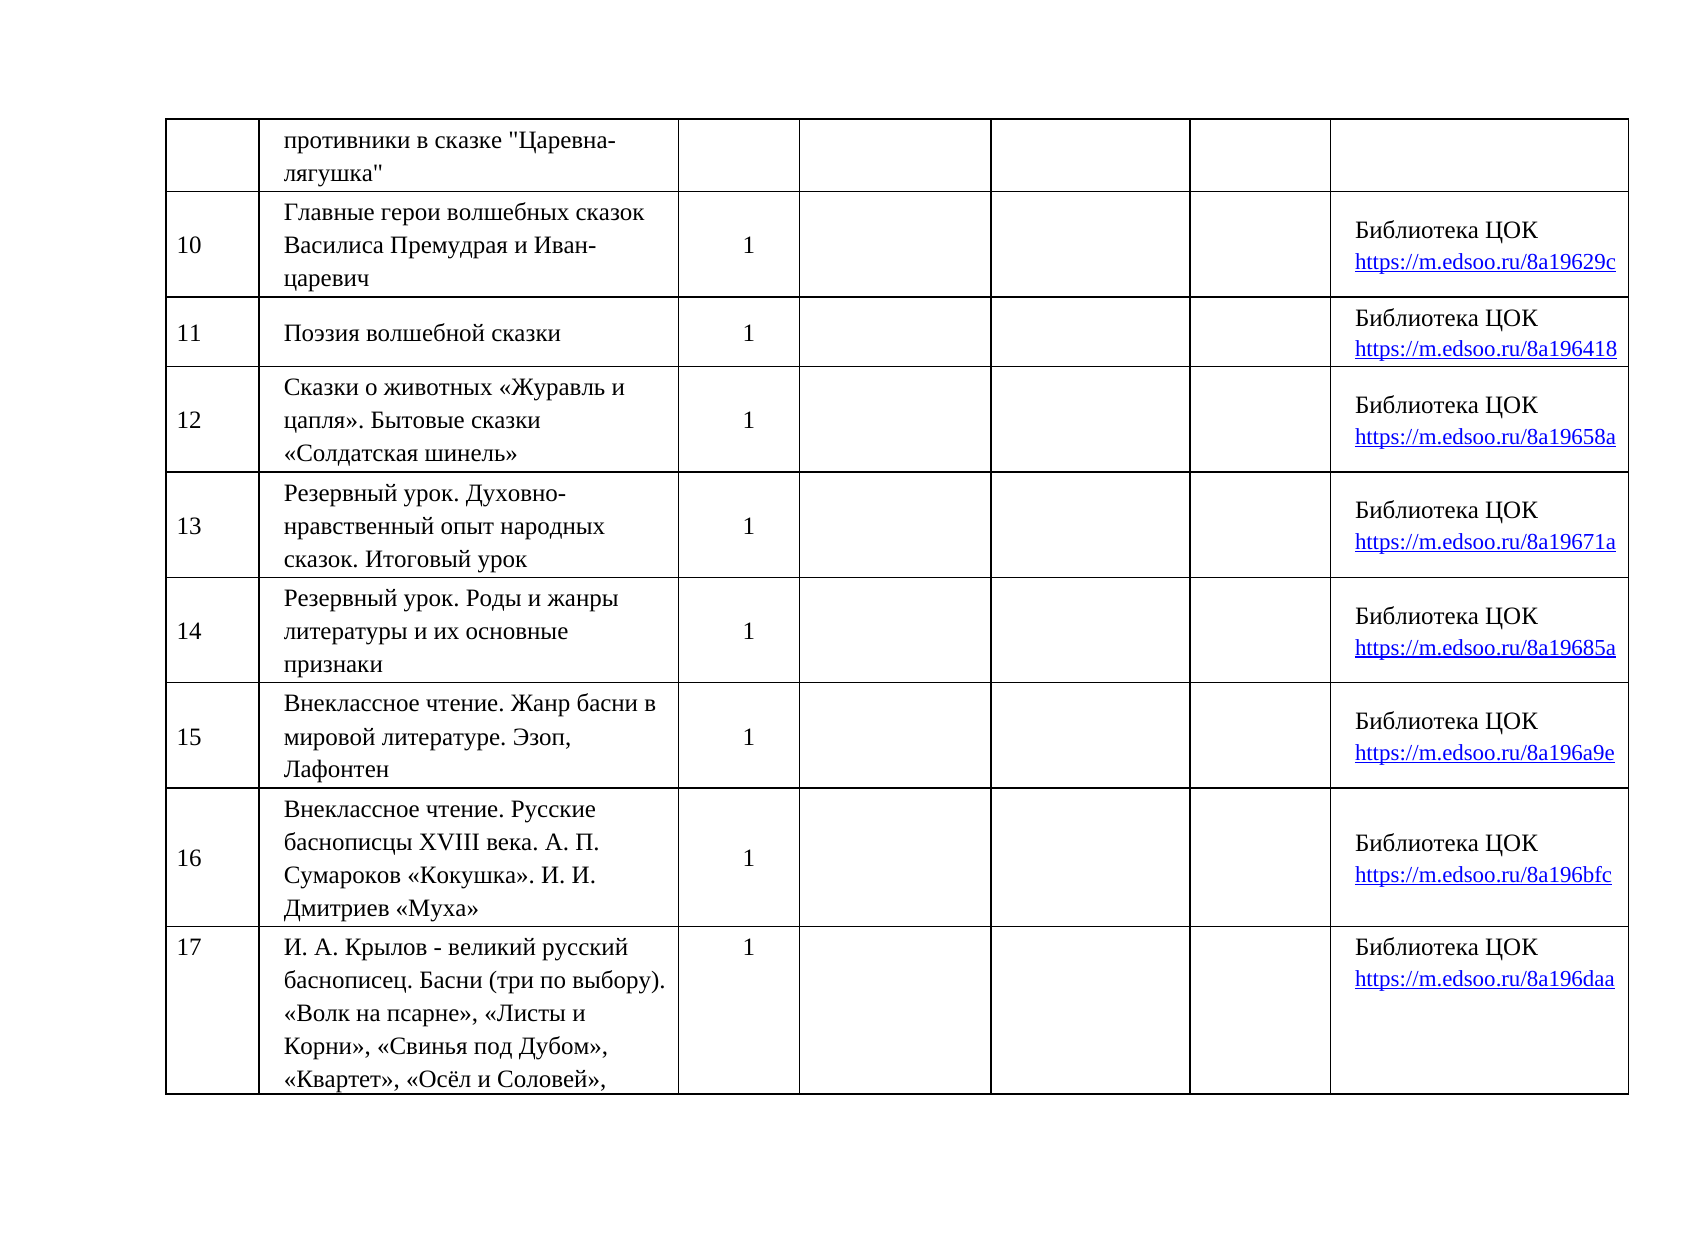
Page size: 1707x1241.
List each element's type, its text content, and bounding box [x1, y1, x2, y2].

table_cell Сказки о животных «Журавль и цапля». Бытовые сказки «Солдатская шинель» [260, 367, 678, 471]
table_cell Внеклассное чтение. Жанр басни в мировой литературе. Эзоп, Лафонтен [260, 683, 678, 787]
table_cell [800, 298, 990, 366]
table_cell 15 [167, 683, 258, 787]
table_cell [1191, 298, 1330, 366]
table_cell [800, 789, 990, 926]
table_cell [992, 578, 1189, 682]
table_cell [260, 927, 678, 1093]
table_cell [1191, 120, 1330, 191]
table_cell 1 [679, 789, 799, 926]
table_cell Резервный урок. Роды и жанры литературы и их основные признаки [260, 578, 678, 682]
table_cell Резервный урок. Духовно-нравственный опыт народных сказок. Итоговый урок [260, 473, 678, 576]
table_cell [1191, 683, 1330, 787]
table_cell Библиотека ЦОК https://m.edsoo.ru/8a19671a [1331, 473, 1628, 576]
table_cell Поэзия волшебной сказки [260, 298, 678, 366]
table_cell 9 [167, 120, 258, 191]
table_cell Библиотека ЦОК https://m.edsoo.ru/8a19685a [1331, 578, 1628, 682]
table_cell Библиотека ЦОК https://m.edsoo.ru/8a19658a [1331, 367, 1628, 471]
table_cell [1191, 367, 1330, 471]
table_cell 1 [679, 578, 799, 682]
table_cell Библиотека ЦОК https://m.edsoo.ru/8a196a9e [1331, 683, 1628, 787]
table_cell [800, 120, 990, 191]
table_cell 1 [679, 120, 799, 191]
table_cell [992, 192, 1189, 296]
table_cell 1 [679, 367, 799, 471]
table_cell [992, 683, 1189, 787]
table_cell [800, 683, 990, 787]
table_cell 17 [167, 927, 258, 1093]
table_cell [1191, 789, 1330, 926]
table_cell [992, 120, 1189, 191]
table_cell 1 [679, 192, 799, 296]
table_cell Библиотека ЦОК https://m.edsoo.ru/8a19629c [1331, 192, 1628, 296]
table_cell [1191, 473, 1330, 576]
table_cell 1 [679, 473, 799, 576]
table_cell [1331, 120, 1628, 191]
table_cell Библиотека ЦОК https://m.edsoo.ru/8a196418 [1331, 298, 1628, 366]
table_cell 16 [167, 789, 258, 926]
table_cell [800, 927, 990, 1093]
table_cell [1191, 192, 1330, 296]
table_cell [260, 120, 678, 191]
table_cell [800, 192, 990, 296]
table_cell Библиотека ЦОК https://m.edsoo.ru/8a196bfc [1331, 789, 1628, 926]
table_cell [1191, 578, 1330, 682]
table_cell [992, 367, 1189, 471]
table_cell [800, 473, 990, 576]
table_cell [1191, 927, 1330, 1093]
table_cell [800, 578, 990, 682]
table_cell [992, 789, 1189, 926]
table_cell 10 [167, 192, 258, 296]
table_cell [992, 298, 1189, 366]
table_cell 13 [167, 473, 258, 576]
table_cell 1 [679, 298, 799, 366]
table_cell 11 [167, 298, 258, 366]
table_cell [992, 473, 1189, 576]
table_cell 12 [167, 367, 258, 471]
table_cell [1331, 927, 1628, 1093]
table_cell [992, 927, 1189, 1093]
table_cell [800, 367, 990, 471]
table_cell 1 [679, 683, 799, 787]
table_cell 1 [679, 927, 799, 1093]
table_cell Главные герои волшебных сказок Василиса Премудрая и Иван-царевич [260, 192, 678, 296]
table_cell Внеклассное чтение. Русские баснописцы XVIII века. А. П. Сумароков «Кокушка». И. И. Дмитриев «Муха» [260, 789, 678, 926]
table_cell 14 [167, 578, 258, 682]
